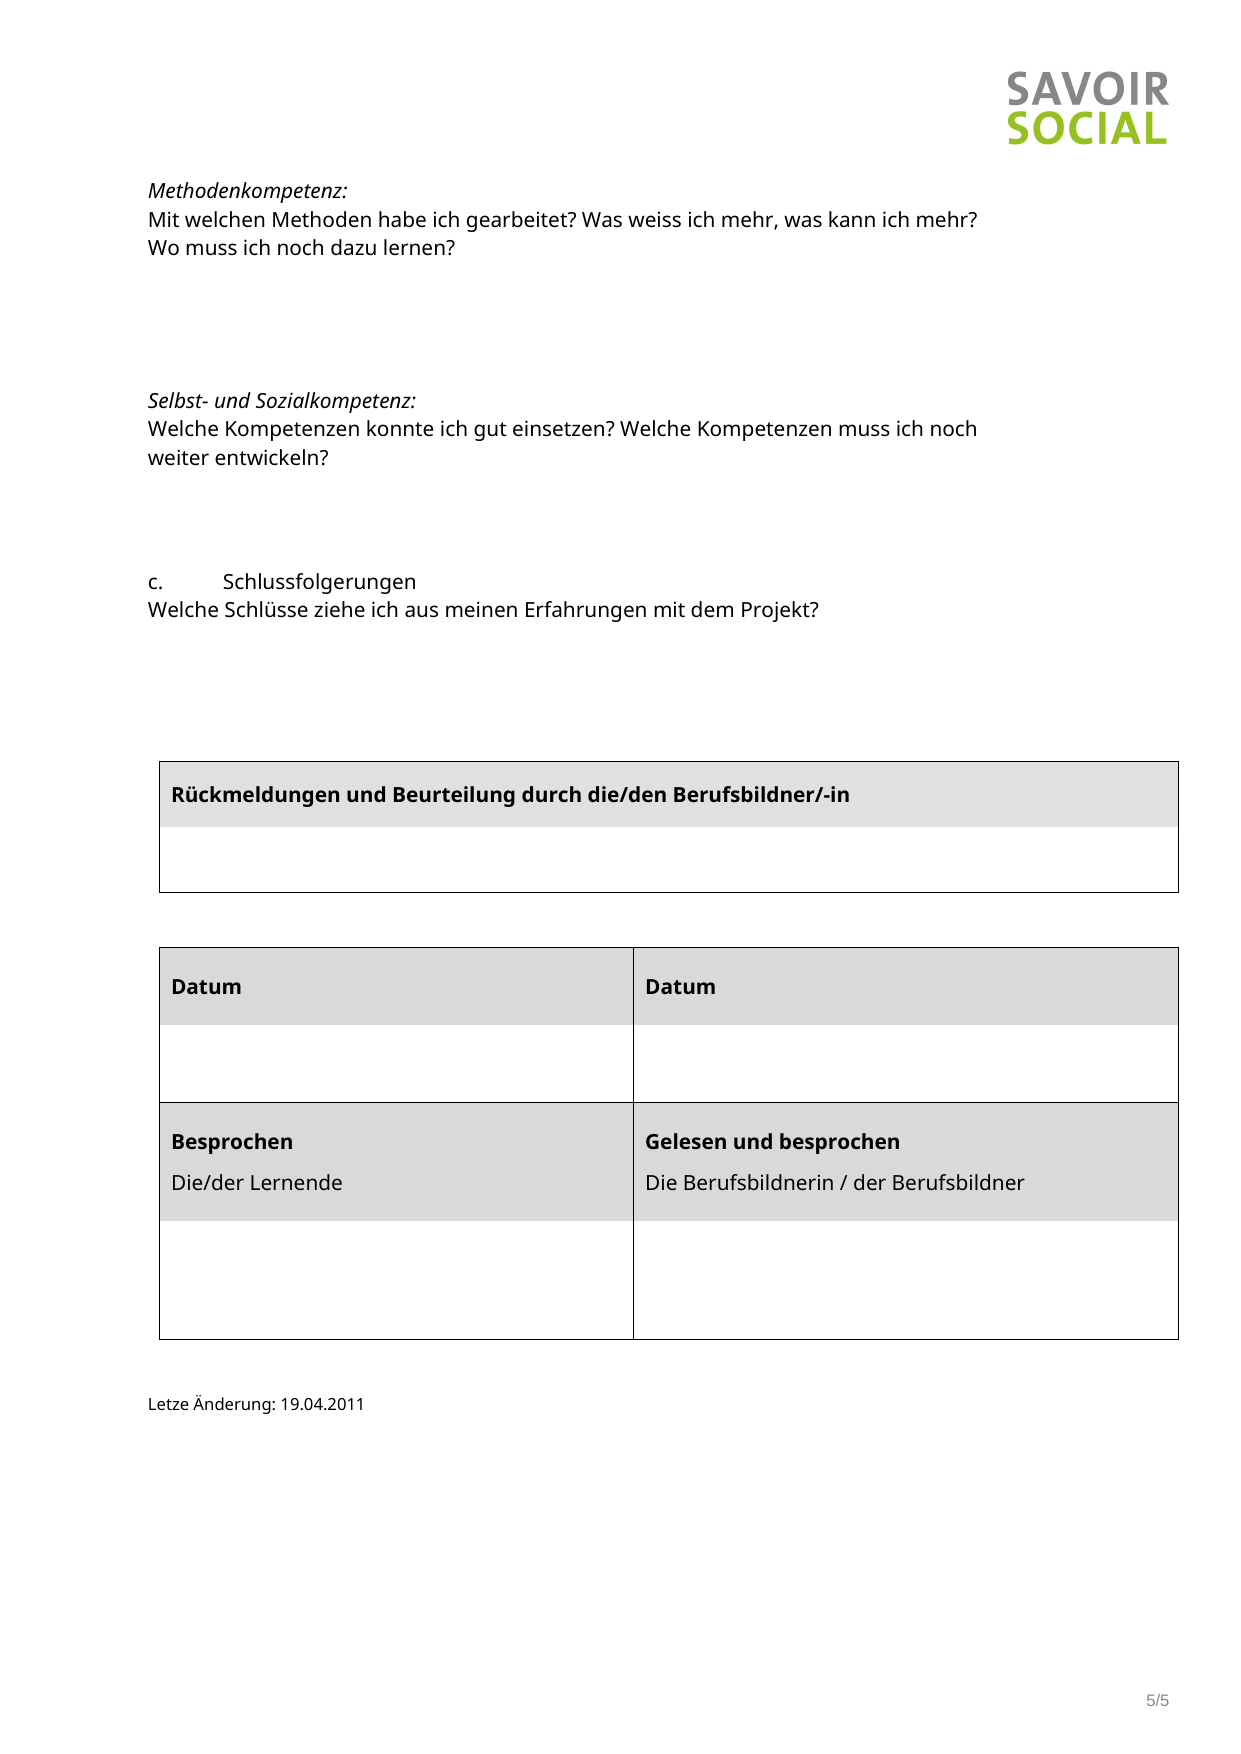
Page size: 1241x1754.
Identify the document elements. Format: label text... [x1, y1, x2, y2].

text Selbst- und Sozialkompetenz: Welche Kompetenzen konnte ich gut einsetzen? Welche Kompetenzen muss ich noch weiter entwickeln? [148, 357, 980, 554]
text Methodenkompetenz: Mit welchen Methoden habe ich gearbeitet? Was weiss ich mehr, was kann ich mehr? Wo muss ich noch dazu lernen? [148, 176, 980, 345]
list Schlussfolgerungen Welche Schlüsse ziehe ich aus meinen Erfahrungen mit dem Projekt? [148, 567, 1022, 707]
table_cell [160, 827, 1178, 892]
table_cell [634, 1221, 1178, 1338]
table_cell [634, 1025, 1178, 1102]
table_header Rückmeldungen und Beurteilung durch die/den Berufsbildner/-in [160, 762, 1178, 827]
table_cell Gelesen und besprochen Die Berufsbildnerin / der Berufsbildner [634, 1103, 1178, 1221]
table_cell [160, 1025, 633, 1102]
table_header Datum [160, 948, 633, 1025]
table_header Datum [634, 948, 1178, 1025]
table_cell [160, 1221, 633, 1338]
text Letze Änderung: 19.04.2011 [148, 1393, 1022, 1416]
picture [0, 12, 1240, 152]
table_cell Besprochen Die/der Lernende [160, 1103, 633, 1221]
